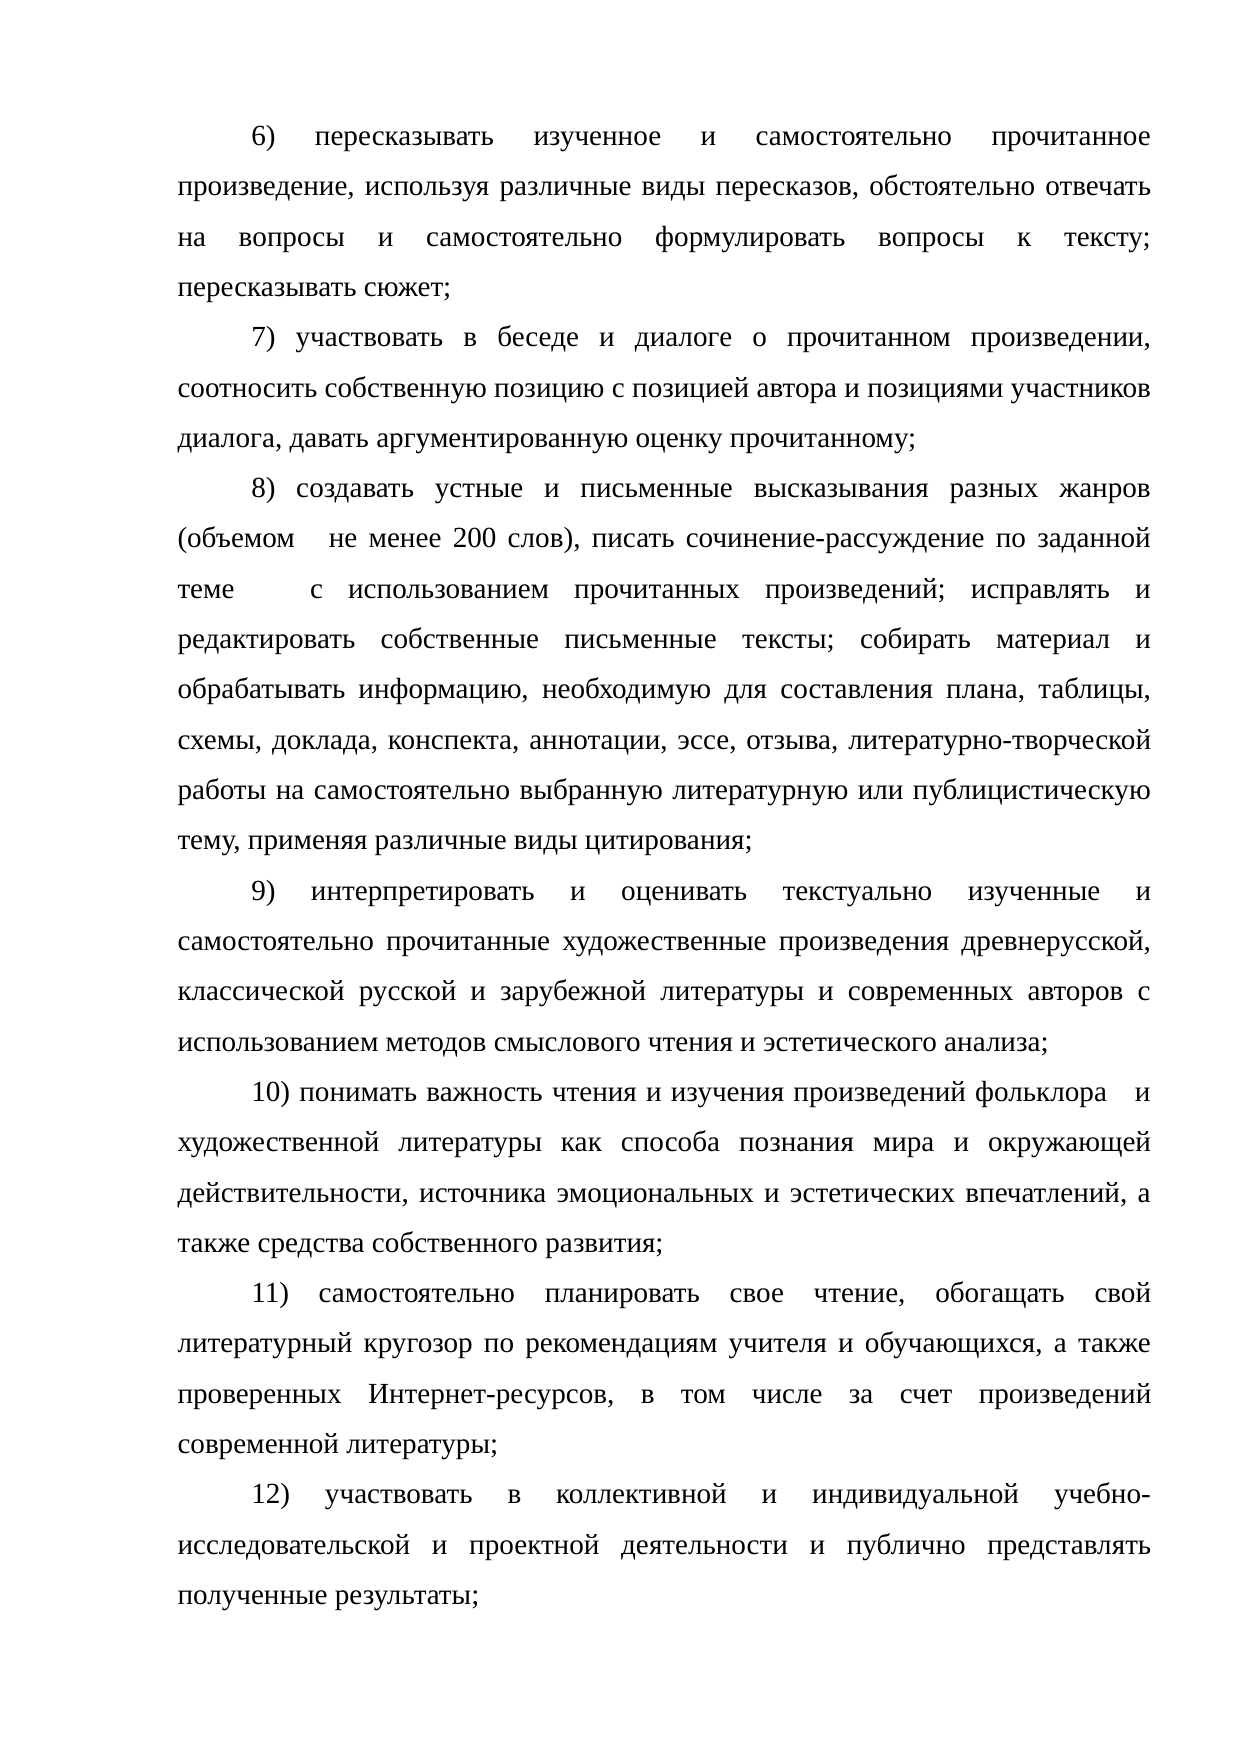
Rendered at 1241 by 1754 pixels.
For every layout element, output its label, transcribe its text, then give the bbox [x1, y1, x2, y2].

text 12) участвовать в коллективной и индивидуальной учебно-исследовательской и проектной деятельности и публично представлять полученные результаты; [177, 1477, 1152, 1611]
text 7) участвовать в беседе и диалоге о прочитанном произведении, соотносить собственную позицию с позицией автора и позициями участников диалога, давать аргументированную оценку прочитанному; [177, 319, 1152, 453]
text 6) пересказывать изученное и самостоятельно прочитанное произведение, используя различные виды пересказов, обстоятельно отвечать на вопросы и самостоятельно формулировать вопросы к тексту; пересказывать сюжет; [177, 118, 1152, 303]
text 8) создавать устные и письменные высказывания разных жанров (объемом не менее 200 слов), писать сочинение-рассуждение по заданной теме с использованием прочитанных произведений; исправлять и редактировать собственные письменные тексты; собирать материал и обрабатывать информацию, необходимую для составления плана, таблицы, схемы, доклада, конспекта, аннотации, эссе, отзыва, литературно-творческой работы на самостоятельно выбранную литературную или публицистическую тему, применяя различные виды цитирования; [177, 470, 1152, 856]
text 9) интерпретировать и оценивать текстуально изученные и самостоятельно прочитанные художественные произведения древнерусской, классической русской и зарубежной литературы и современных авторов с использованием методов смыслового чтения и эстетического анализа; [177, 873, 1152, 1057]
text 10) понимать важность чтения и изучения произведений фольклора и художественной литературы как способа познания мира и окружающей действительности, источника эмоциональных и эстетических впечатлений, а также средства собственного развития; [177, 1074, 1152, 1258]
text 11) самостоятельно планировать свое чтение, обогащать свой литературный кругозор по рекомендациям учителя и обучающихся, а также проверенных Интернет-ресурсов, в том числе за счет произведений современной литературы; [177, 1275, 1152, 1460]
